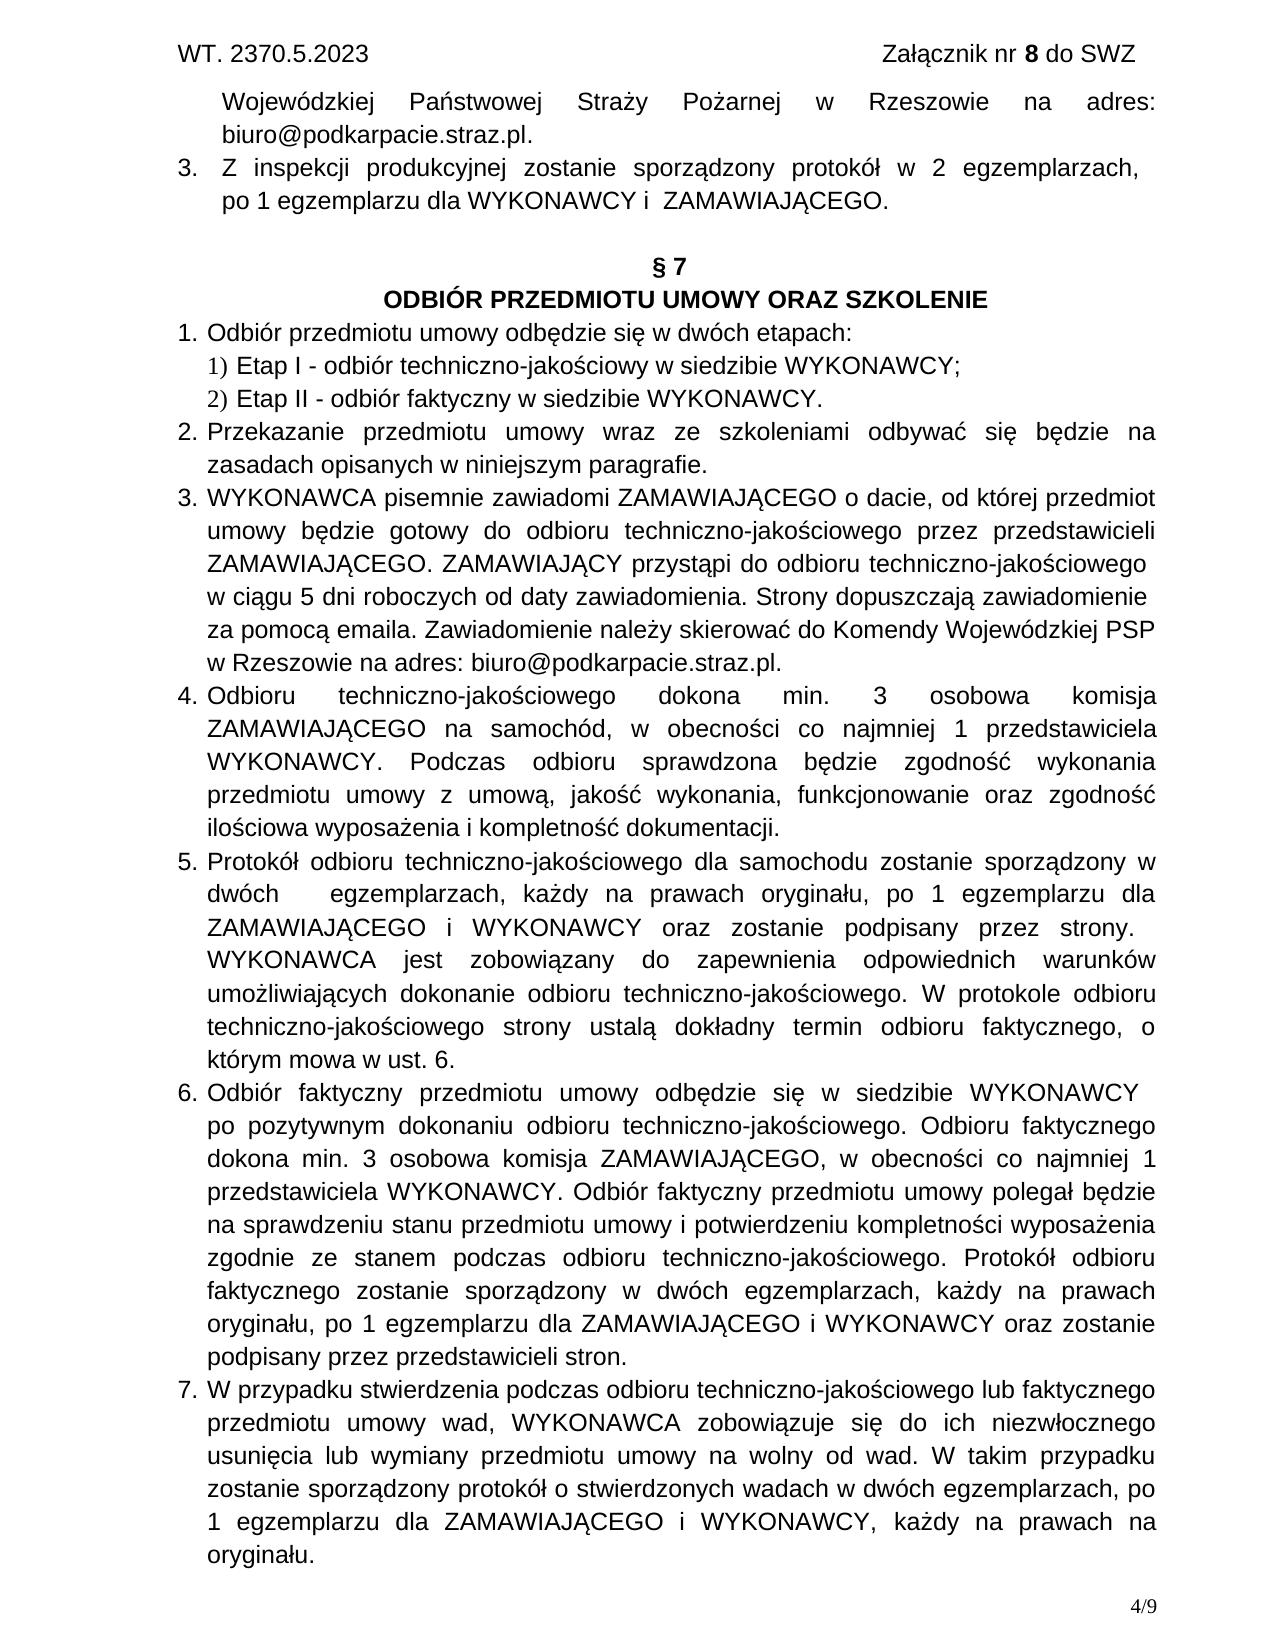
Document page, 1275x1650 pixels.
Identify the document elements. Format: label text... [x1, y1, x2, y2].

list Etap II - odbiór faktyczny w siedzibie WYKONAWCY. [207, 384, 1157, 413]
list Z inspekcji produkcyjnej zostanie sporządzony protokół w 2 egzemplarzach, po 1 egzemplarzu dla WYKONAWCY i ZAMAWIAJĄCEGO. [177, 153, 1157, 214]
list Etap I - odbiór techniczno-jakościowy w siedzibie WYKONAWCY; [207, 351, 1157, 380]
text § 7 [182, 252, 1157, 281]
list Odbioru techniczno-jakościowego dokona min. 3 osobowa komisja ZAMAWIAJĄCEGO na samochód, w obecności co najmniej 1 przedstawiciela WYKONAWCY. Podczas odbioru sprawdzona będzie zgodność wykonania przedmiotu umowy z umową, jakość wykonania, funkcjonowanie oraz zgodność ilościowa wyposażenia i kompletność dokumentacji. [177, 681, 1157, 842]
list WYKONAWCA pisemnie zawiadomi ZAMAWIAJĄCEGO o dacie, od której przedmiot umowy będzie gotowy do odbioru techniczno-jakościowego przez przedstawicieli ZAMAWIAJĄCEGO. ZAMAWIAJĄCY przystąpi do odbioru techniczno-jakościowego w ciągu 5 dni roboczych od daty zawiadomienia. Strony dopuszczają zawiadomienie za pomocą emaila. Zawiadomienie należy skierować do Komendy Wojewódzkiej PSP w Rzeszowie na adres: biuro@podkarpacie.straz.pl. [177, 483, 1157, 677]
list Odbiór faktyczny przedmiotu umowy odbędzie się w siedzibie WYKONAWCY po pozytywnym dokonaniu odbioru techniczno-jakościowego. Odbioru faktycznego dokona min. 3 osobowa komisja ZAMAWIAJĄCEGO, w obecności co najmniej 1 przedstawiciela WYKONAWCY. Odbiór faktyczny przedmiotu umowy polegał będzie na sprawdzeniu stanu przedmiotu umowy i potwierdzeniu kompletności wyposażenia zgodnie ze stanem podczas odbioru techniczno-jakościowego. Protokół odbioru faktycznego zostanie sporządzony w dwóch egzemplarzach, każdy na prawach oryginału, po 1 egzemplarzu dla ZAMAWIAJĄCEGO i WYKONAWCY oraz zostanie podpisany przez przedstawicieli stron. [177, 1078, 1157, 1371]
list Przekazanie przedmiotu umowy wraz ze szkoleniami odbywać się będzie na zasadach opisanych w niniejszym paragrafie. [177, 417, 1157, 479]
text ODBIÓR PRZEDMIOTU UMOWY ORAZ SZKOLENIE [215, 285, 1157, 314]
list W przypadku stwierdzenia podczas odbioru techniczno-jakościowego lub faktycznego przedmiotu umowy wad, WYKONAWCA zobowiązuje się do ich niezwłocznego usunięcia lub wymiany przedmiotu umowy na wolny od wad. W takim przypadku zostanie sporządzony protokół o stwierdzonych wadach w dwóch egzemplarzach, po 1 egzemplarzu dla ZAMAWIAJĄCEGO i WYKONAWCY, każdy na prawach na oryginału. [177, 1375, 1157, 1569]
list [177, 87, 1157, 148]
list Protokół odbioru techniczno-jakościowego dla samochodu zostanie sporządzony w dwóch egzemplarzach, każdy na prawach oryginału, po 1 egzemplarzu dla ZAMAWIAJĄCEGO i WYKONAWCY oraz zostanie podpisany przez strony. WYKONAWCA jest zobowiązany do zapewnienia odpowiednich warunków umożliwiających dokonanie odbioru techniczno-jakościowego. W protokole odbioru techniczno-jakościowego strony ustalą dokładny termin odbioru faktycznego, o którym mowa w ust. 6. [177, 846, 1157, 1073]
list Odbiór przedmiotu umowy odbędzie się w dwóch etapach: [177, 318, 1157, 347]
